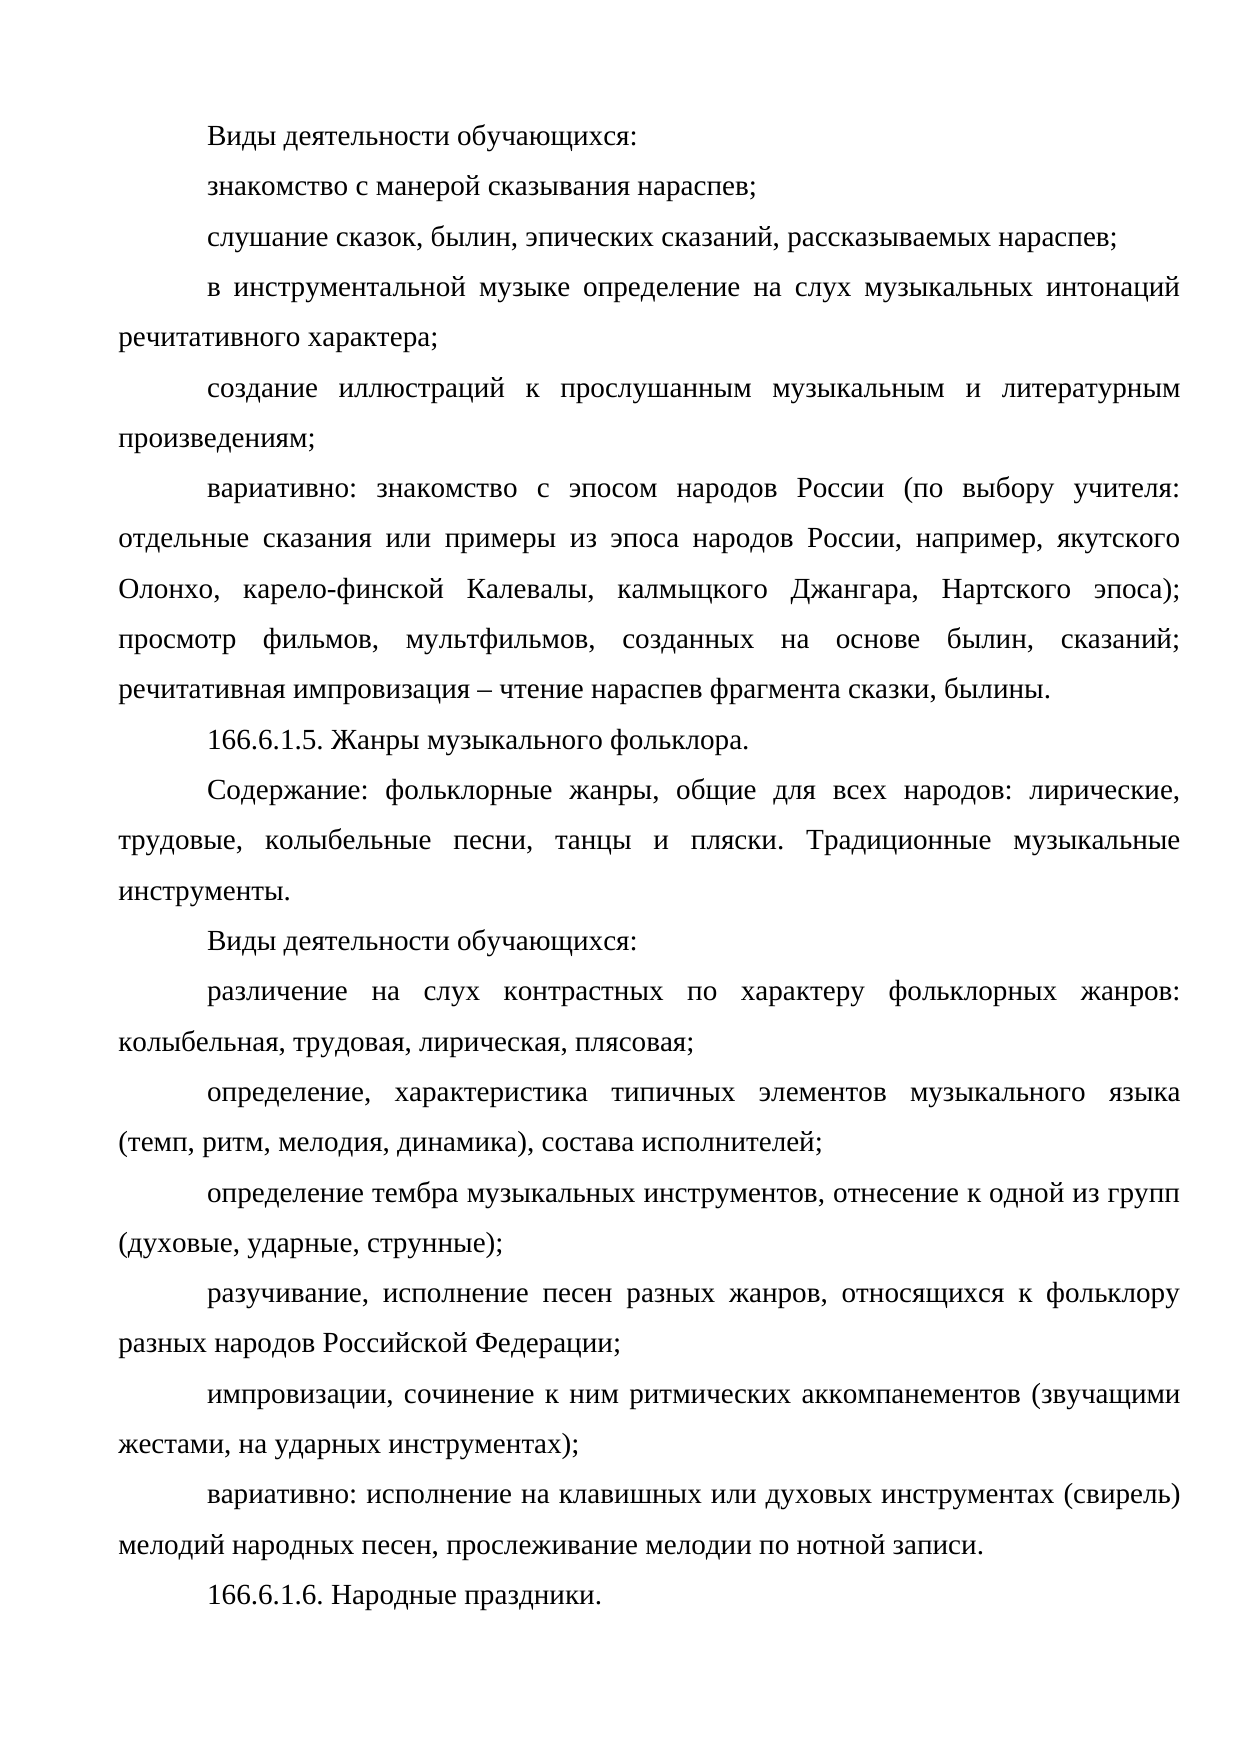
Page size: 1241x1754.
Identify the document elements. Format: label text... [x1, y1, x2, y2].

text создание иллюстраций к прослушанным музыкальным и литературным произведениям; [118, 370, 1181, 453]
text разучивание, исполнение песен разных жанров, относящихся к фольклору разных народов Российской Федерации; [118, 1275, 1181, 1359]
text различение на слух контрастных по характеру фольклорных жанров: колыбельная, трудовая, лирическая, плясовая; [118, 973, 1181, 1057]
text Виды деятельности обучающихся: [118, 118, 1181, 152]
text знакомство с манерой сказывания нараспев; [118, 168, 1181, 202]
text импровизации, сочинение к ним ритмических аккомпанементов (звучащими жестами, на ударных инструментах); [118, 1376, 1181, 1460]
text Виды деятельности обучающихся: [118, 923, 1181, 957]
text вариативно: знакомство с эпосом народов России (по выбору учителя: отдельные сказания или примеры из эпоса народов России, например, якутского Олонхо, карело-финской Калевалы, калмыцкого Джангара, Нартского эпоса); просмотр фильмов, мультфильмов, созданных на основе былин, сказаний; речитативная импровизация – чтение нараспев фрагмента сказки, былины. [118, 470, 1181, 705]
text слушание сказок, былин, эпических сказаний, рассказываемых нараспев; [118, 219, 1181, 252]
text 166.6.1.5. Жанры музыкального фольклора. [118, 722, 1181, 755]
text определение тембра музыкальных инструментов, отнесение к одной из групп (духовые, ударные, струнные); [118, 1175, 1181, 1258]
text Содержание: фольклорные жанры, общие для всех народов: лирические, трудовые, колыбельные песни, танцы и пляски. Традиционные музыкальные инструменты. [118, 772, 1181, 906]
text в инструментальной музыке определение на слух музыкальных интонаций речитативного характера; [118, 269, 1181, 353]
text вариативно: исполнение на клавишных или духовых инструментах (свирель) мелодий народных песен, прослеживание мелодии по нотной записи. [118, 1477, 1181, 1560]
text 166.6.1.6. Народные праздники. [118, 1577, 1181, 1611]
text определение, характеристика типичных элементов музыкального языка (темп, ритм, мелодия, динамика), состава исполнителей; [118, 1074, 1181, 1158]
